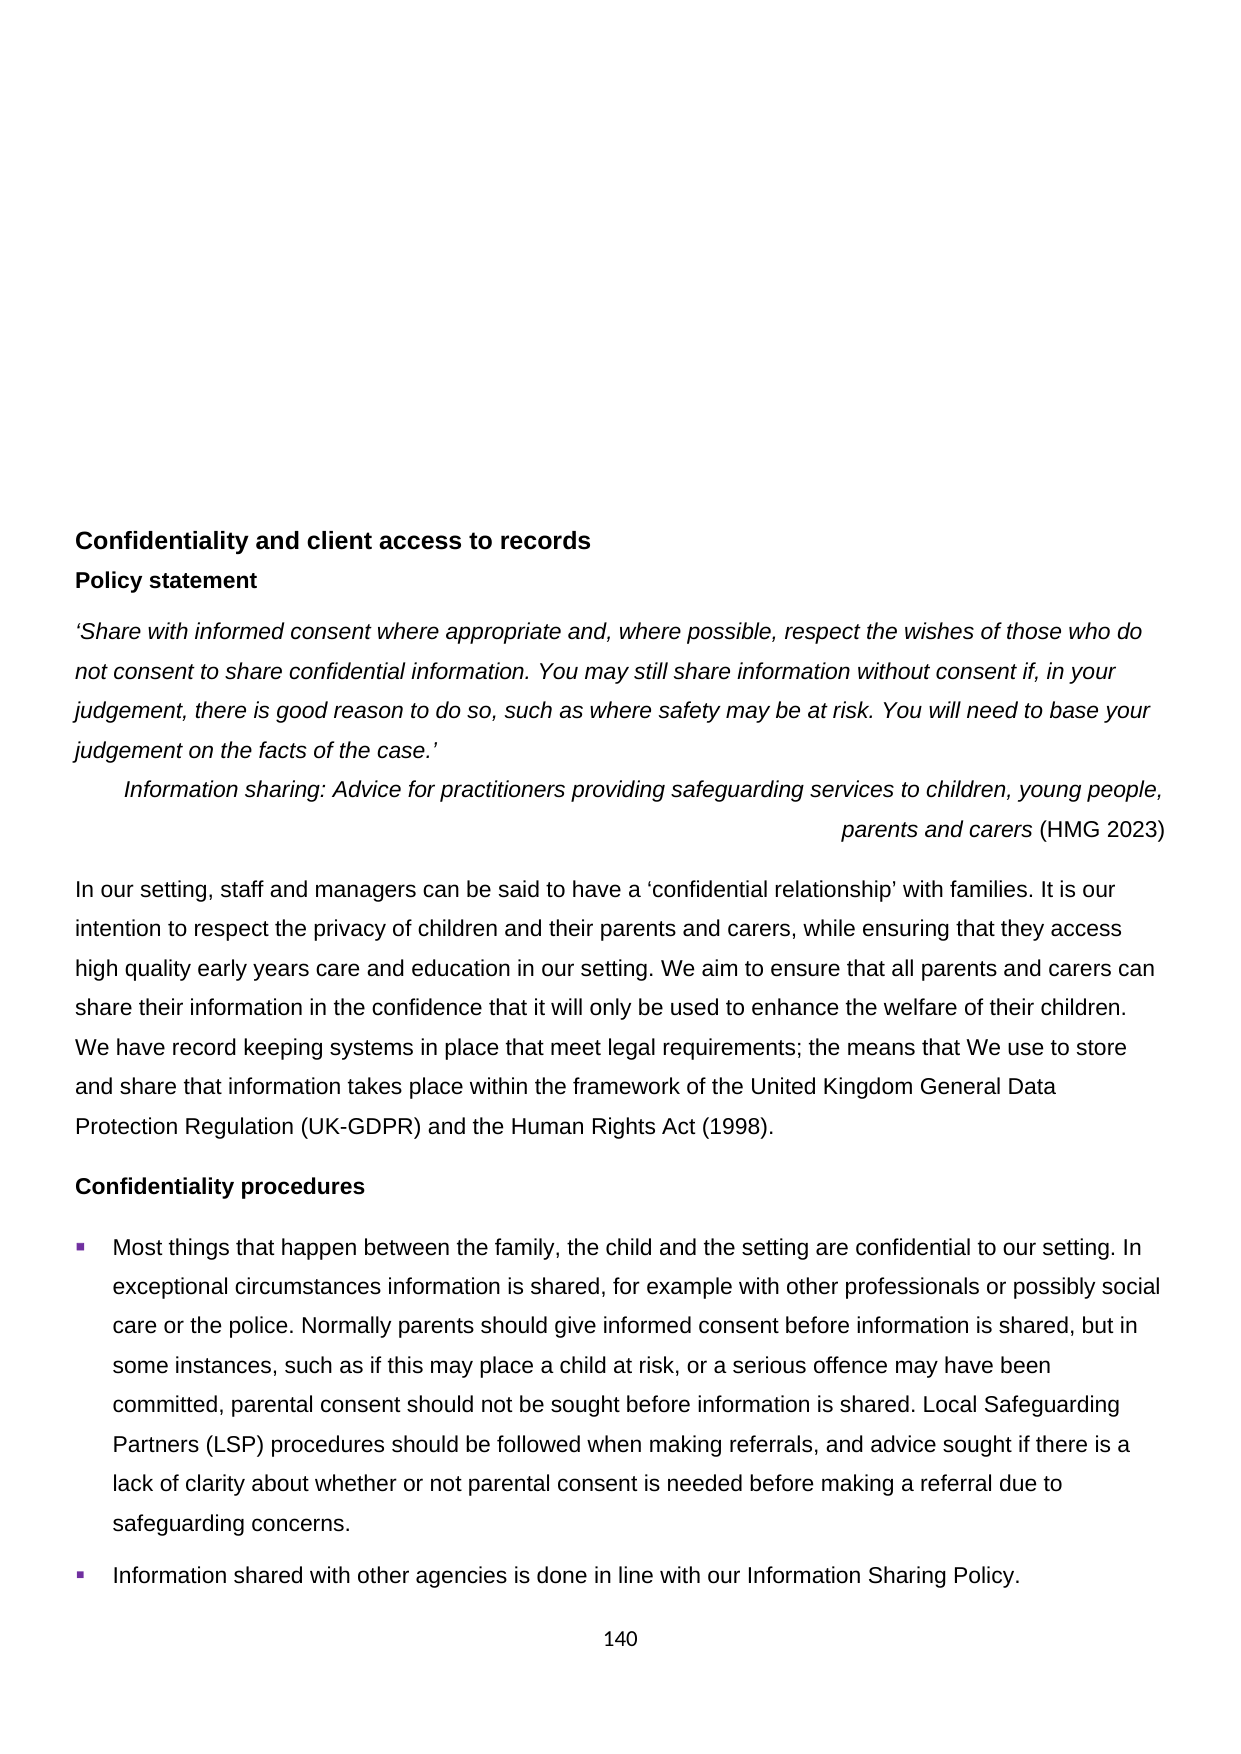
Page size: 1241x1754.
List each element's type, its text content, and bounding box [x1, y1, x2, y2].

text Information sharing: Advice for practitioners providing safeguarding services to children, young people, parents and carers (HMG 2023) [75, 776, 1165, 842]
text ‘Share with informed consent where appropriate and, where possible, respect the wishes of those who do not consent to share confidential information. You may still share information without consent if, in your judgement, there is good reason to do so, such as where safety may be at risk. You will need to base your judgement on the facts of the case.’ [75, 618, 1165, 763]
list Most things that happen between the family, the child and the setting are confidential to our setting. In exceptional circumstances information is shared, for example with other professionals or possibly social care or the police. Normally parents should give informed consent before information is shared, but in some instances, such as if this may place a child at risk, or a serious offence may have been committed, parental consent should not be sought before information is shared. Local Safeguarding Partners (LSP) procedures should be followed when making referrals, and advice sought if there is a lack of clarity about whether or not parental consent is needed before making a referral due to safeguarding concerns. [75, 1233, 1165, 1536]
subtitle Confidentiality and client access to records [75, 526, 1165, 555]
text Policy statement [75, 567, 1165, 593]
text Confidentiality procedures [75, 1173, 1165, 1199]
text In our setting, staff and managers can be said to have a ‘confidential relationship’ with families. It is our intention to respect the privacy of children and their parents and carers, while ensuring that they access high quality early years care and education in our setting. We aim to ensure that all parents and carers can share their information in the confidence that it will only be used to enhance the welfare of their children. We have record keeping systems in place that meet legal requirements; the means that We use to store and share that information takes place within the framework of the United Kingdom General Data Protection Regulation (UK-GDPR) and the Human Rights Act (1998). [75, 876, 1165, 1139]
list Information shared with other agencies is done in line with our Information Sharing Policy. [75, 1562, 1165, 1588]
